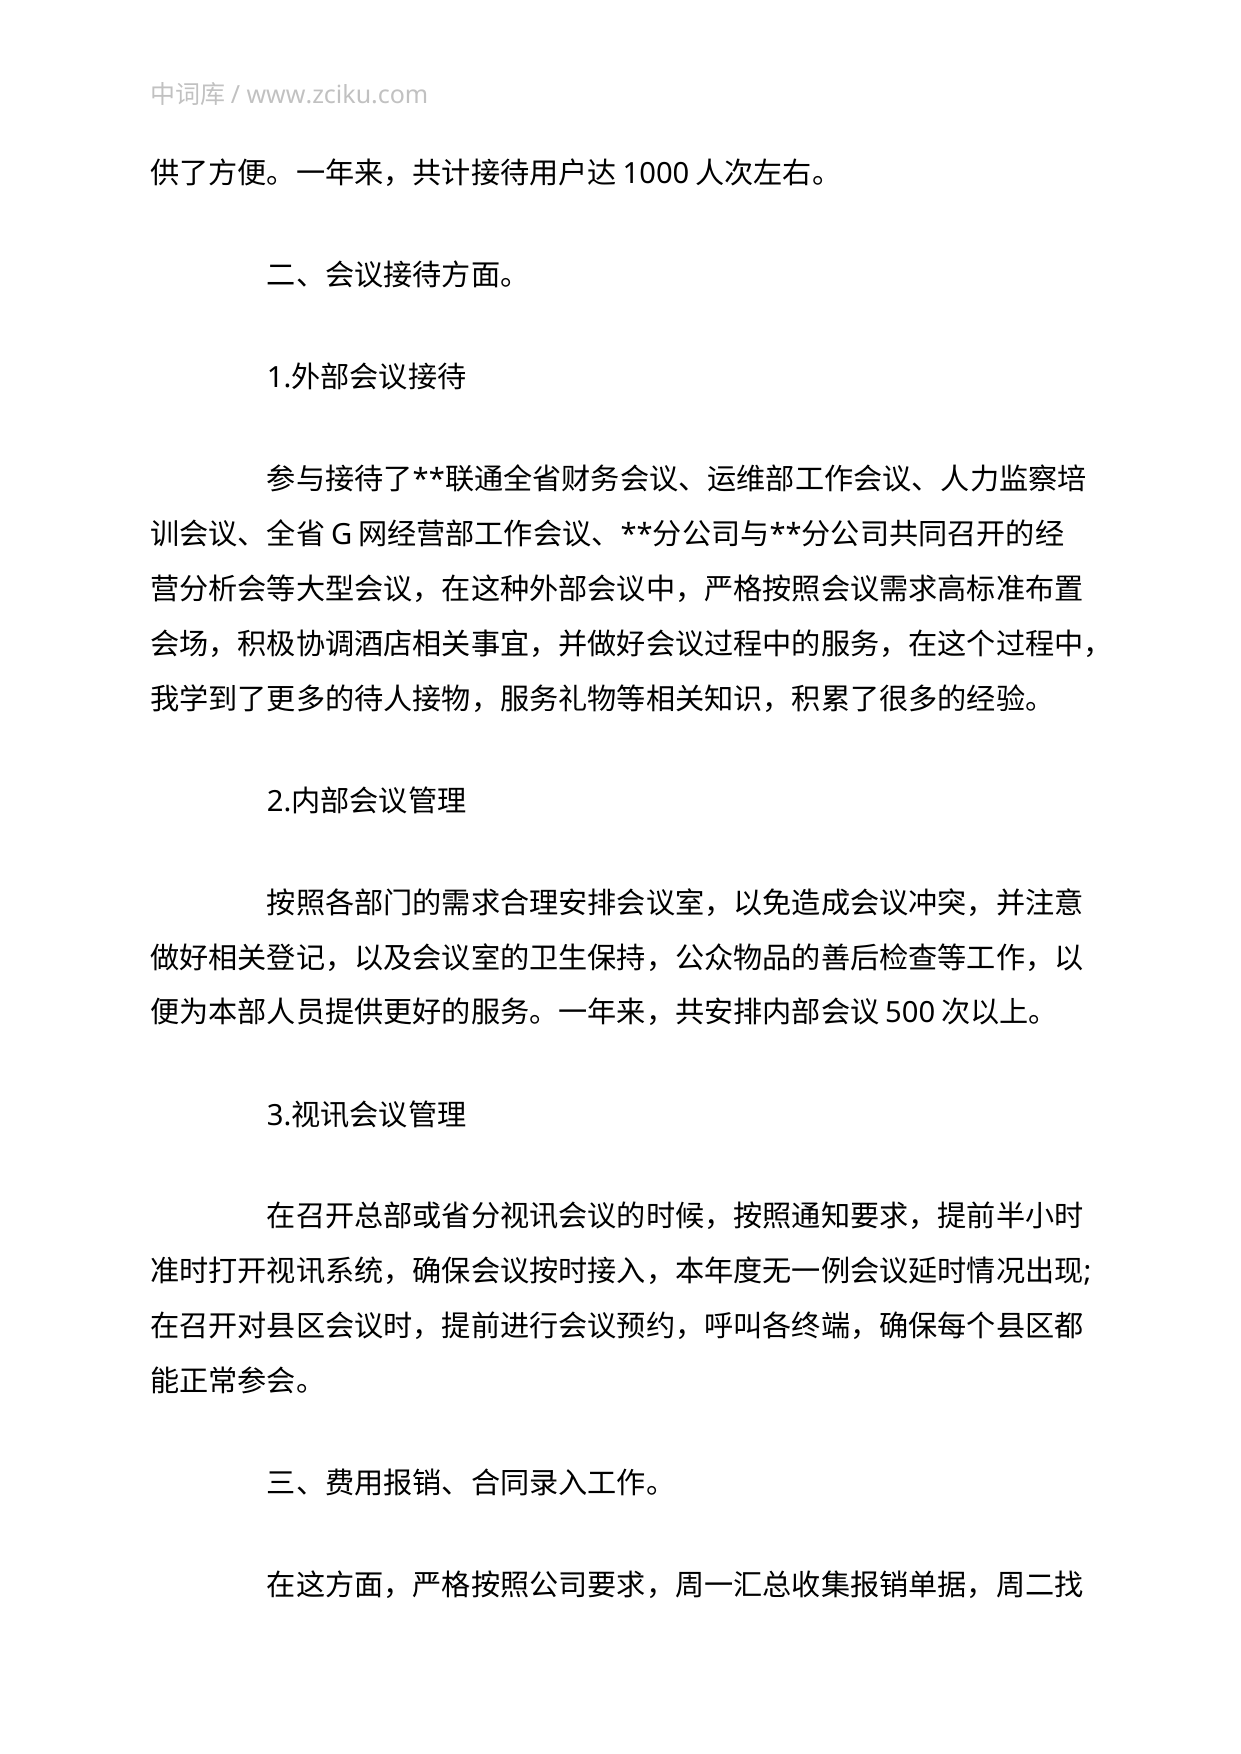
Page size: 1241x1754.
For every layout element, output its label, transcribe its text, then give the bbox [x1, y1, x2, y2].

text 2.内部会议管理 [150, 777, 1090, 820]
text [150, 1561, 1090, 1604]
text 按照各部门的需求合理安排会议室，以免造成会议冲突，并注意做好相关登记，以及会议室的卫生保持，公众物品的善后检查等工作，以便为本部人员提供更好的服务。一年来，共安排内部会议500次以上。 [150, 879, 1090, 1031]
text 在召开总部或省分视讯会议的时候，按照通知要求，提前半小时准时打开视讯系统，确保会议按时接入，本年度无一例会议延时情况出现;在召开对县区会议时，提前进行会议预约，呼叫各终端，确保每个县区都能正常参会。 [150, 1193, 1090, 1400]
text 1.外部会议接待 [150, 354, 1090, 396]
text 参与接待了**联通全省财务会议、运维部工作会议、人力监察培训会议、全省G网经营部工作会议、**分公司与**分公司共同召开的经营分析会等大型会议，在这种外部会议中，严格按照会议需求高标准布置会场，积极协调酒店相关事宜，并做好会议过程中的服务，在这个过程中，我学到了更多的待人接物，服务礼物等相关知识，积累了很多的经验。 [150, 456, 1090, 718]
text 3.视讯会议管理 [150, 1091, 1090, 1133]
text 三、费用报销、合同录入工作。 [150, 1459, 1090, 1502]
text 二、会议接待方面。 [150, 252, 1090, 294]
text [150, 150, 1090, 192]
